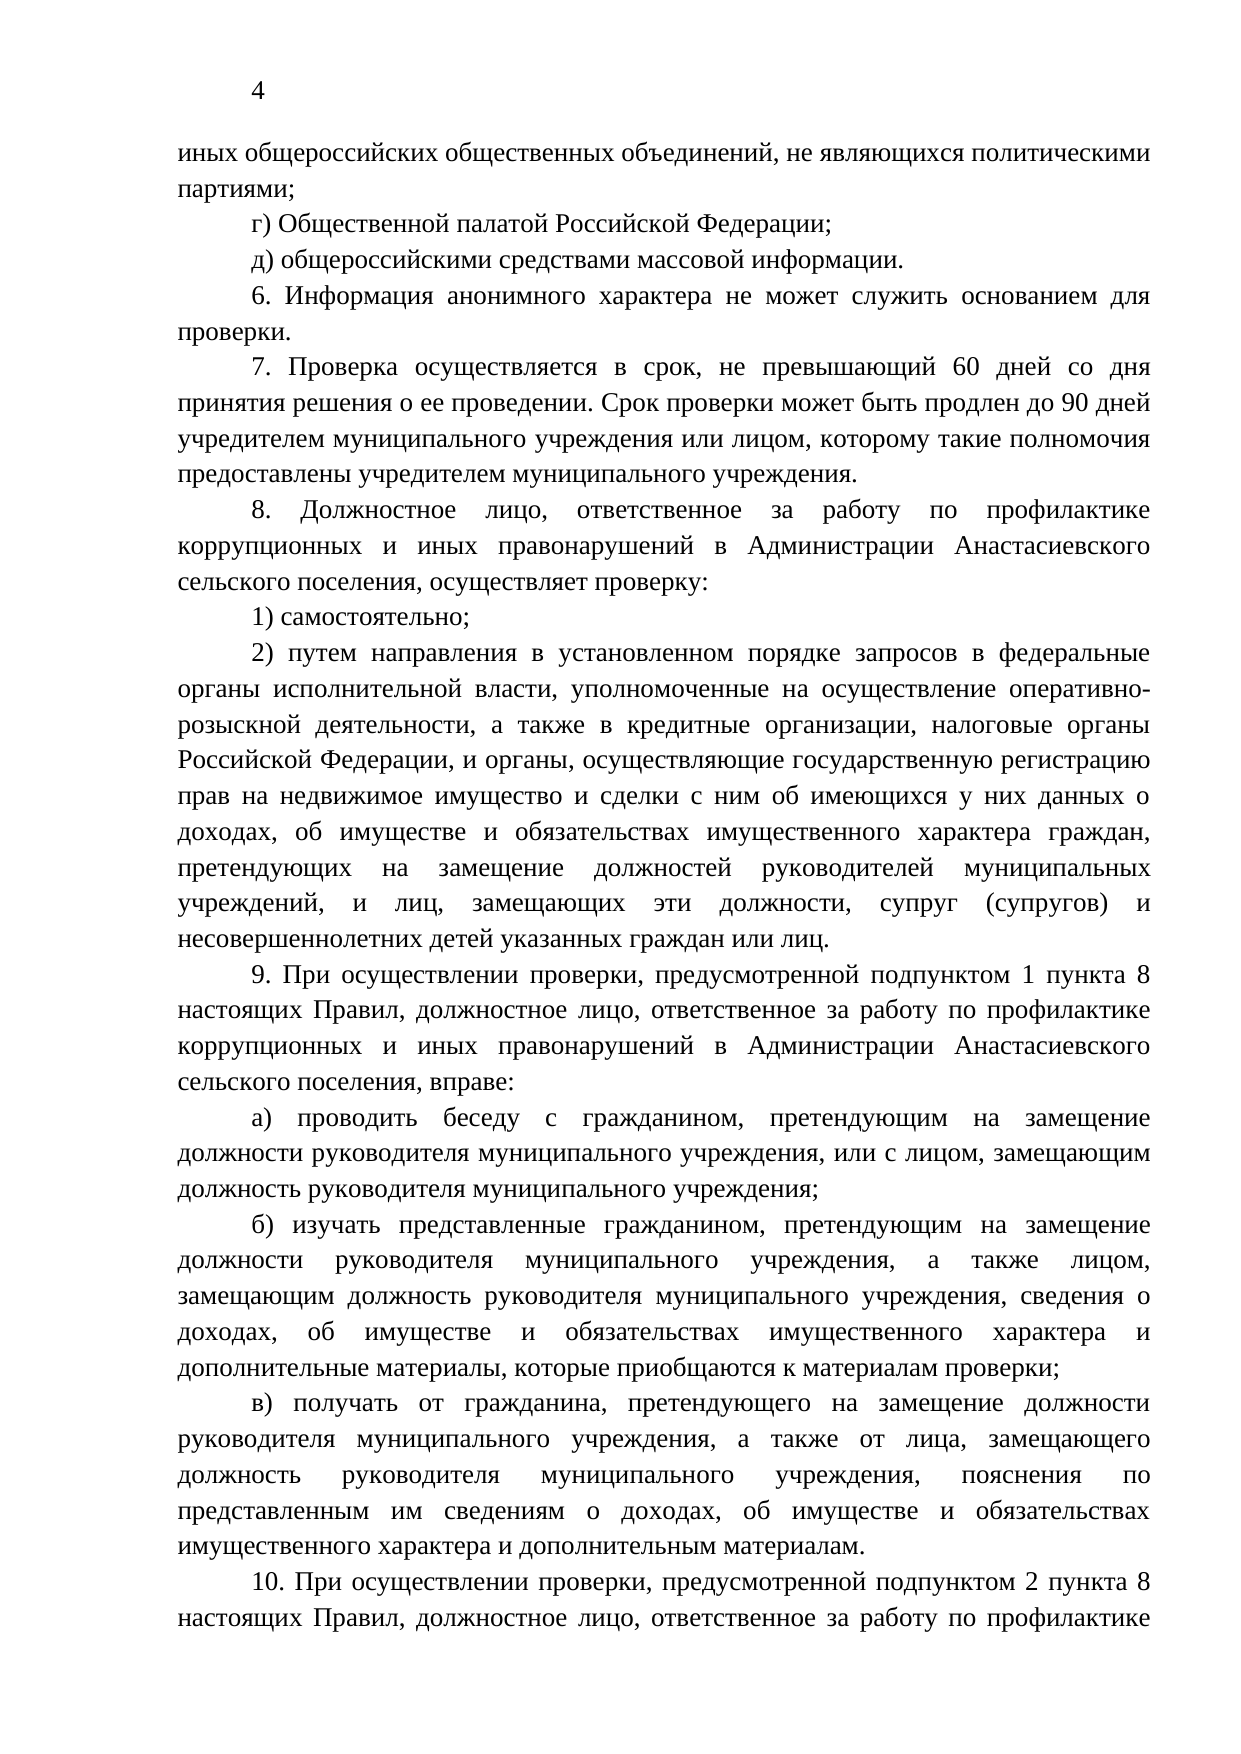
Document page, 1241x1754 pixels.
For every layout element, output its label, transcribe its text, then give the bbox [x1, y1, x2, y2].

text 1) самостоятельно; [177, 601, 1152, 632]
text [177, 136, 1152, 203]
text 7. Проверка осуществляется в срок, не превышающий 60 дней со дня принятия решения о ее проведении. Срок проверки может быть продлен до 90 дней учредителем муниципального учреждения или лицом, которому такие полномочия предоставлены учредителем муниципального учреждения. [177, 350, 1152, 489]
text в) получать от гражданина, претендующего на замещение должности руководителя муниципального учреждения, а также от лица, замещающего должность руководителя муниципального учреждения, пояснения по представленным им сведениям о доходах, об имуществе и обязательствах имущественного характера и дополнительным материалам. [177, 1387, 1152, 1561]
text б) изучать представленные гражданином, претендующим на замещение должности руководителя муниципального учреждения, а также лицом, замещающим должность руководителя муниципального учреждения, сведения о доходах, об имуществе и обязательствах имущественного характера и дополнительные материалы, которые приобщаются к материалам проверки; [177, 1208, 1152, 1382]
text г) Общественной палатой Российской Федерации; [177, 207, 1152, 239]
text а) проводить беседу с гражданином, претендующим на замещение должности руководителя муниципального учреждения, или с лицом, замещающим должность руководителя муниципального учреждения; [177, 1101, 1152, 1203]
text д) общероссийскими средствами массовой информации. [177, 243, 1152, 274]
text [177, 1565, 1152, 1632]
text 6. Информация анонимного характера не может служить основанием для проверки. [177, 279, 1152, 346]
text 2) путем направления в установленном порядке запросов в федеральные органы исполнительной власти, уполномоченные на осуществление оперативно-розыскной деятельности, а также в кредитные организации, налоговые органы Российской Федерации, и органы, осуществляющие государственную регистрацию прав на недвижимое имущество и сделки с ним об имеющихся у них данных о доходах, об имуществе и обязательствах имущественного характера граждан, претендующих на замещение должностей руководителей муниципальных учреждений, и лиц, замещающих эти должности, супруг (супругов) и несовершеннолетних детей указанных граждан или лиц. [177, 636, 1152, 953]
text 8. Должностное лицо, ответственное за работу по профилактике коррупционных и иных правонарушений в Администрации Анастасиевского сельского поселения, осуществляет проверку: [177, 493, 1152, 596]
text 9. При осуществлении проверки, предусмотренной подпунктом 1 пункта 8 настоящих Правил, должностное лицо, ответственное за работу по профилактике коррупционных и иных правонарушений в Администрации Анастасиевского сельского поселения, вправе: [177, 958, 1152, 1096]
